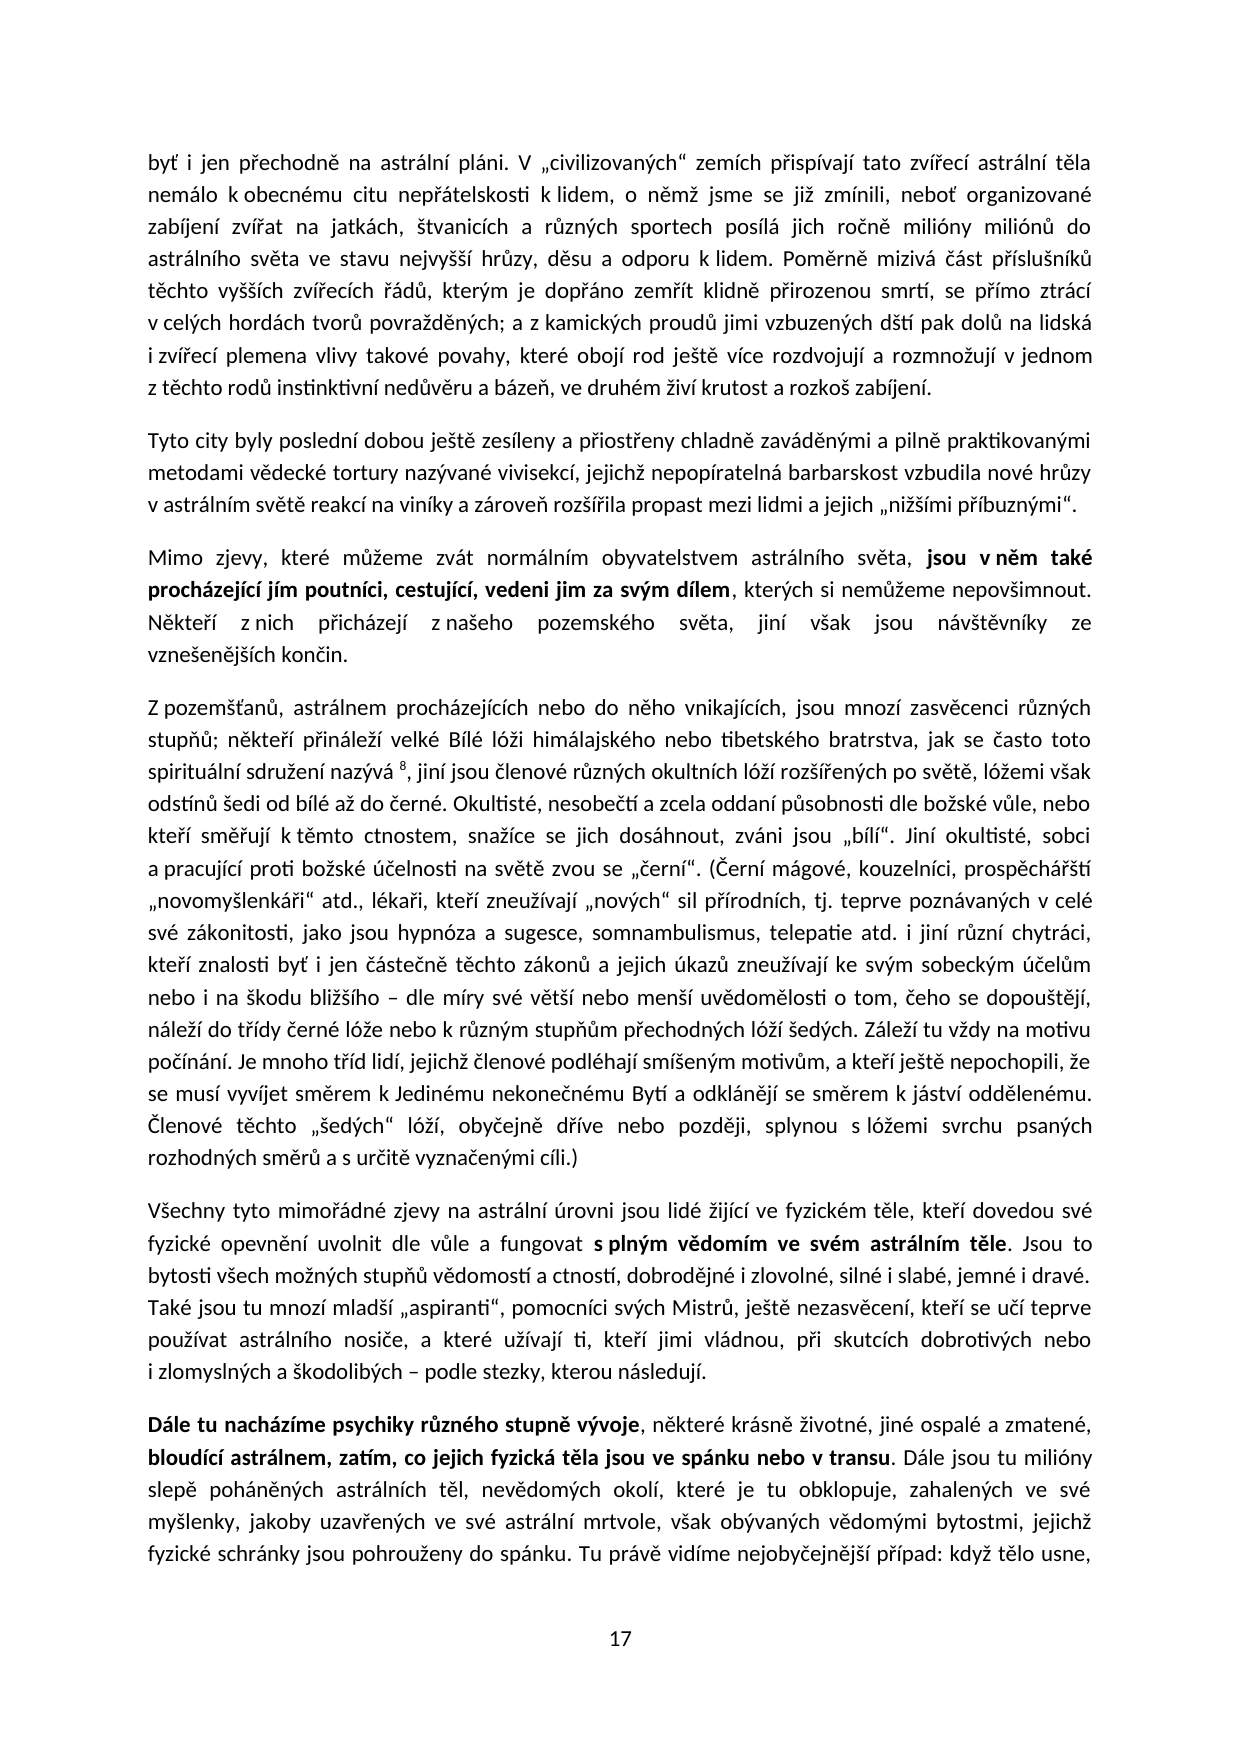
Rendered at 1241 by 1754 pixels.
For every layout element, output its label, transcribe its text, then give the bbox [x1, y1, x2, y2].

text Mimo zjevy, které můžeme zvát normálním obyvatelstvem astrálního světa, jsou v něm také procházející jím poutníci, cestující, vedeni jim za svým dílem, kterých si nemůžeme nepovšimnout. Někteří z nich přicházejí z našeho pozemského světa, jiní však jsou návštěvníky ze vznešenějších končin. [148, 543, 1093, 668]
text Všechny tyto mimořádné zjevy na astrální úrovni jsou lidé žijící ve fyzickém těle, kteří dovedou své fyzické opevnění uvolnit dle vůle a fungovat s plným vědomím ve svém astrálním těle. Jsou to bytosti všech možných stupňů vědomostí a ctností, dobrodějné i zlovolné, silné i slabé, jemné i dravé. Také jsou tu mnozí mladší „aspiranti“, pomocníci svých Mistrů, ještě nezasvěcení, kteří se učí teprve používat astrálního nosiče, a které užívají ti, kteří jimi vládnou, při skutcích dobrotivých nebo i zlomyslných a škodolibých – podle stezky, kterou následují. [148, 1197, 1093, 1386]
text Tyto city byly poslední dobou ještě zesíleny a přiostřeny chladně zaváděnými a pilně praktikovanými metodami vědecké tortury nazývané vivisekcí, jejichž nepopíratelná barbarskost vzbudila nové hrůzy v astrálním světě reakcí na viníky a zároveň rozšířila propast mezi lidmi a jejich „nižšími příbuznými“. [148, 426, 1093, 518]
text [148, 1411, 1093, 1567]
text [148, 148, 1093, 401]
text Z pozemšťanů, astrálnem procházejících nebo do něho vnikajících, jsou mnozí zasvěcenci různých stupňů; někteří přináleží velké Bílé lóži himálajského nebo tibetského bratrstva, jak se často toto spirituální sdružení nazývá , jiní jsou členové různých okultních lóží rozšířených po světě, lóžemi však odstínů šedi od bílé až do černé. Okultisté, nesobečtí a zcela oddaní působnosti dle božské vůle, nebo kteří směřují k těmto ctnostem, snažíce se jich dosáhnout, zváni jsou „bílí“. Jiní okultisté, sobci a pracující proti božské účelnosti na světě zvou se „černí“. (Černí mágové, kouzelníci, prospěchářští „novomyšlenkáři“ atd., lékaři, kteří zneužívají „nových“ sil přírodních, tj. teprve poznávaných v celé své zákonitosti, jako jsou hypnóza a sugesce, somnambulismus, telepatie atd. i jiní různí chytráci, kteří znalosti byť i jen částečně těchto zákonů a jejich úkazů zneužívají ke svým sobeckým účelům nebo i na škodu bližšího – dle míry své větší nebo menší uvědomělosti o tom, čeho se dopouštějí, náleží do třídy černé lóže nebo k různým stupňům přechodných lóží šedých. Záleží tu vždy na motivu počínání. Je mnoho tříd lidí, jejichž členové podléhají smíšeným motivům, a kteří ještě nepochopili, že se musí vyvíjet směrem k Jedinému nekonečnému Bytí a odklánějí se směrem k jáství oddělenému. Členové těchto „šedých“ lóží, obyčejně dříve nebo později, splynou s lóžemi svrchu psaných rozhodných směrů a s určitě vyznačenými cíli.) [148, 693, 1093, 1172]
